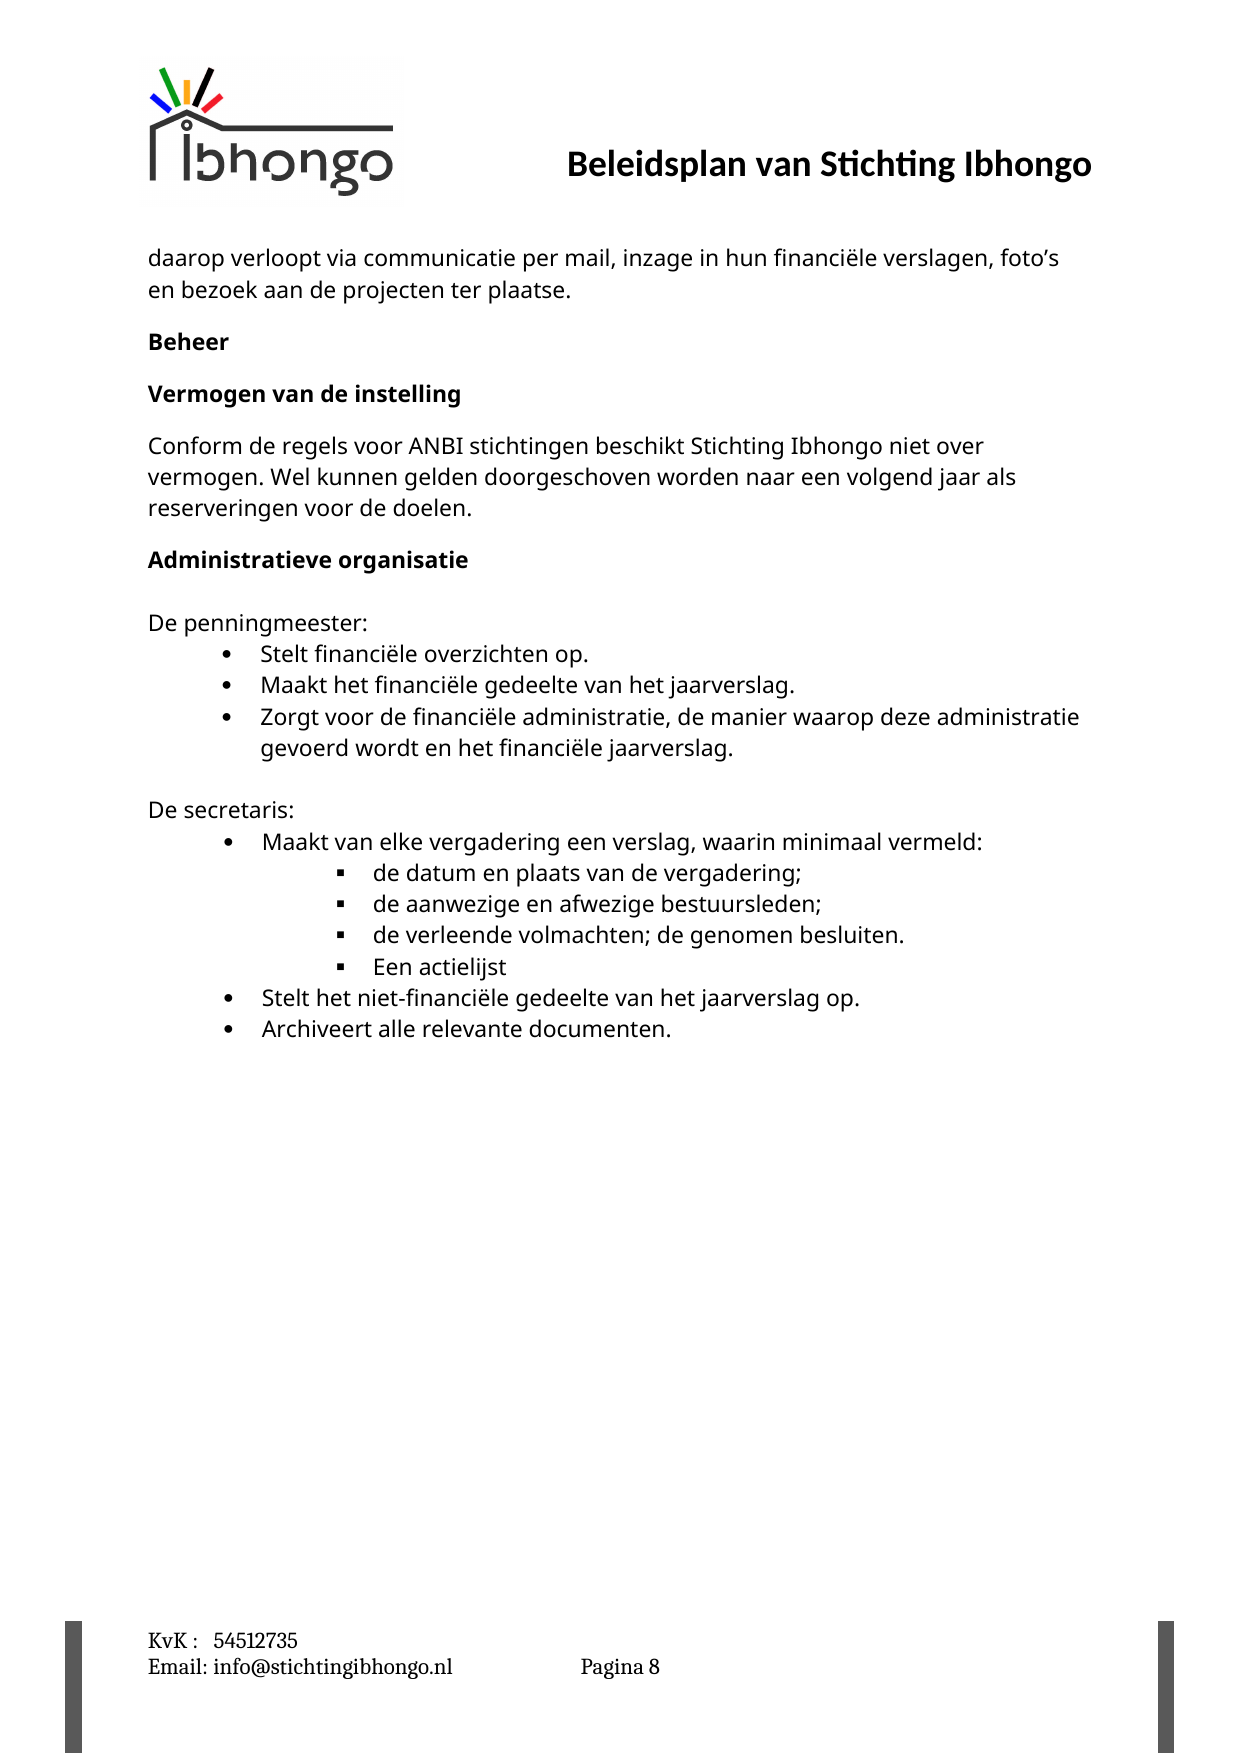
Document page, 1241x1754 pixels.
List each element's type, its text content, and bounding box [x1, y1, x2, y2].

text De secretaris: [148, 794, 1093, 826]
list Een actielijst [335, 951, 1093, 982]
list de verleende volmachten; de genomen besluiten. [335, 919, 1093, 951]
list Archiveert alle relevante documenten. [224, 1013, 1093, 1044]
text Administratieve organisatie [148, 544, 1093, 576]
list Zorgt voor de financiële administratie, de manier waarop deze administratie gevoerd wordt en het financiële jaarverslag. [223, 701, 1093, 763]
text De penningmeester: [148, 607, 1093, 638]
text Beheer [148, 326, 1093, 357]
list Maakt van elke vergadering een verslag, waarin minimaal vermeld: [224, 826, 1093, 857]
text Vermogen van de instelling [148, 378, 1093, 409]
list Maakt het financiële gedeelte van het jaarverslag. [223, 669, 1093, 701]
list de datum en plaats van de vergadering; [335, 857, 1093, 888]
picture [139, 56, 404, 207]
list Stelt financiële overzichten op. [223, 638, 1093, 669]
list de aanwezige en afwezige bestuursleden; [335, 888, 1093, 919]
text Conform de regels voor ANBI stichtingen beschikt Stichting Ibhongo niet over vermogen. Wel kunnen gelden doorgeschoven worden naar een volgend jaar als reserveringen voor de doelen. [148, 430, 1093, 523]
list Stelt het niet-financiële gedeelte van het jaarverslag op. [224, 982, 1093, 1013]
